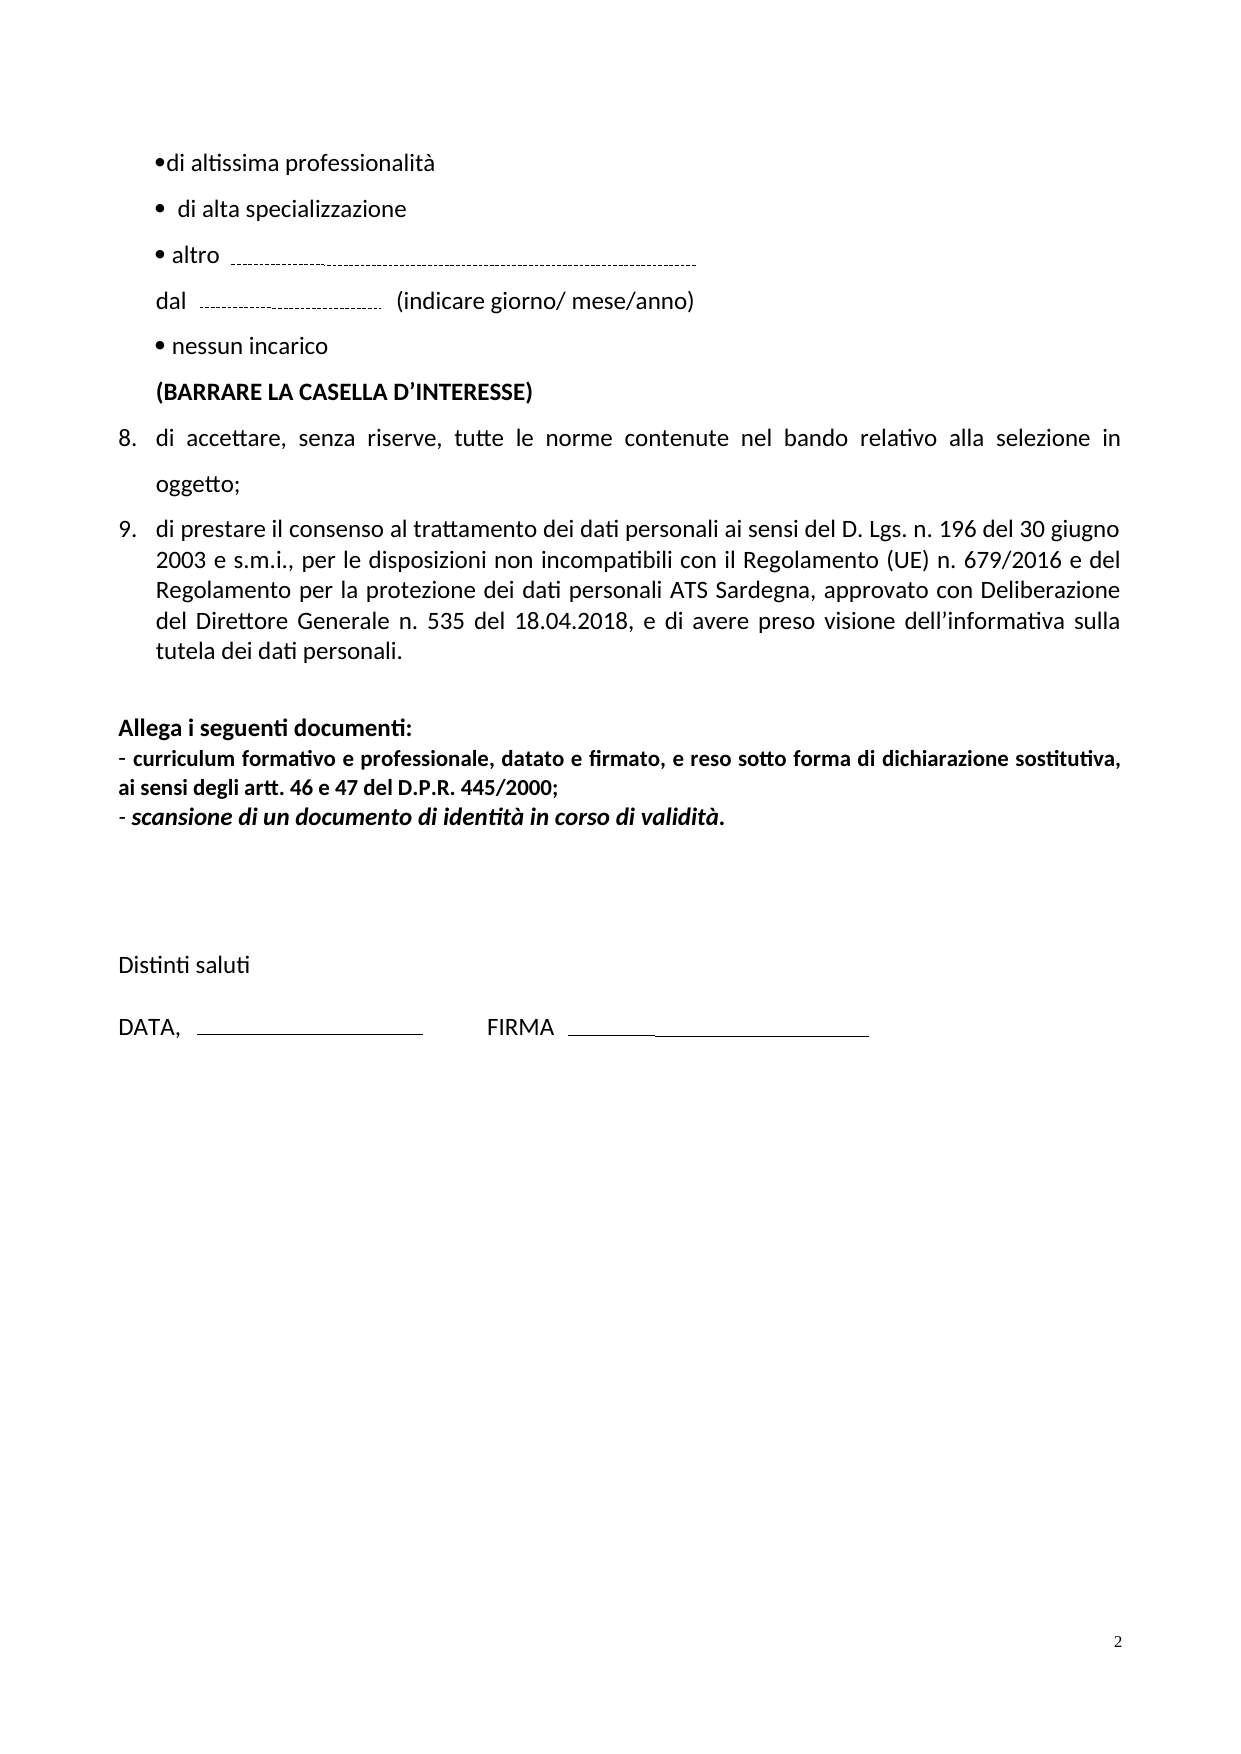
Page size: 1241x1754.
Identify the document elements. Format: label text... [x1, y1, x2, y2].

list di accettare, senza riserve, tutte le norme contenute nel bando relativo alla selezione in oggetto; [118, 422, 1122, 498]
text DATA, FIRMA [118, 1011, 1122, 1041]
list (BARRARE LA CASELLA D’INTERESSE) [156, 376, 1122, 407]
list di altissima professionalità [156, 148, 1122, 178]
list dal (indicare giorno/ mese/anno) [156, 285, 1122, 315]
text - curriculum formativo e professionale, datato e firmato, e reso sotto forma di dichiarazione sostitutiva, ai sensi degli artt. 46 e 47 del D.P.R. 445/2000; [118, 742, 1122, 801]
list nessun incarico [156, 331, 1122, 361]
list altro [156, 239, 1122, 269]
text Distinti saluti [118, 950, 1122, 980]
text - scansione di un documento di identità in corso di validità. [118, 801, 1122, 831]
list di alta specializzazione [156, 193, 1122, 224]
text Allega i seguenti documenti: [118, 712, 1122, 742]
list di prestare il consenso al trattamento dei dati personali ai sensi del D. Lgs. n. 196 del 30 giugno 2003 e s.m.i., per le disposizioni non incompatibili con il Regolamento (UE) n. 679/2016 e del Regolamento per la protezione dei dati personali ATS Sardegna, approvato con Deliberazione del Direttore Generale n. 535 del 18.04.2018, e di avere preso visione dell’informativa sulla tutela dei dati personali. [118, 513, 1122, 666]
